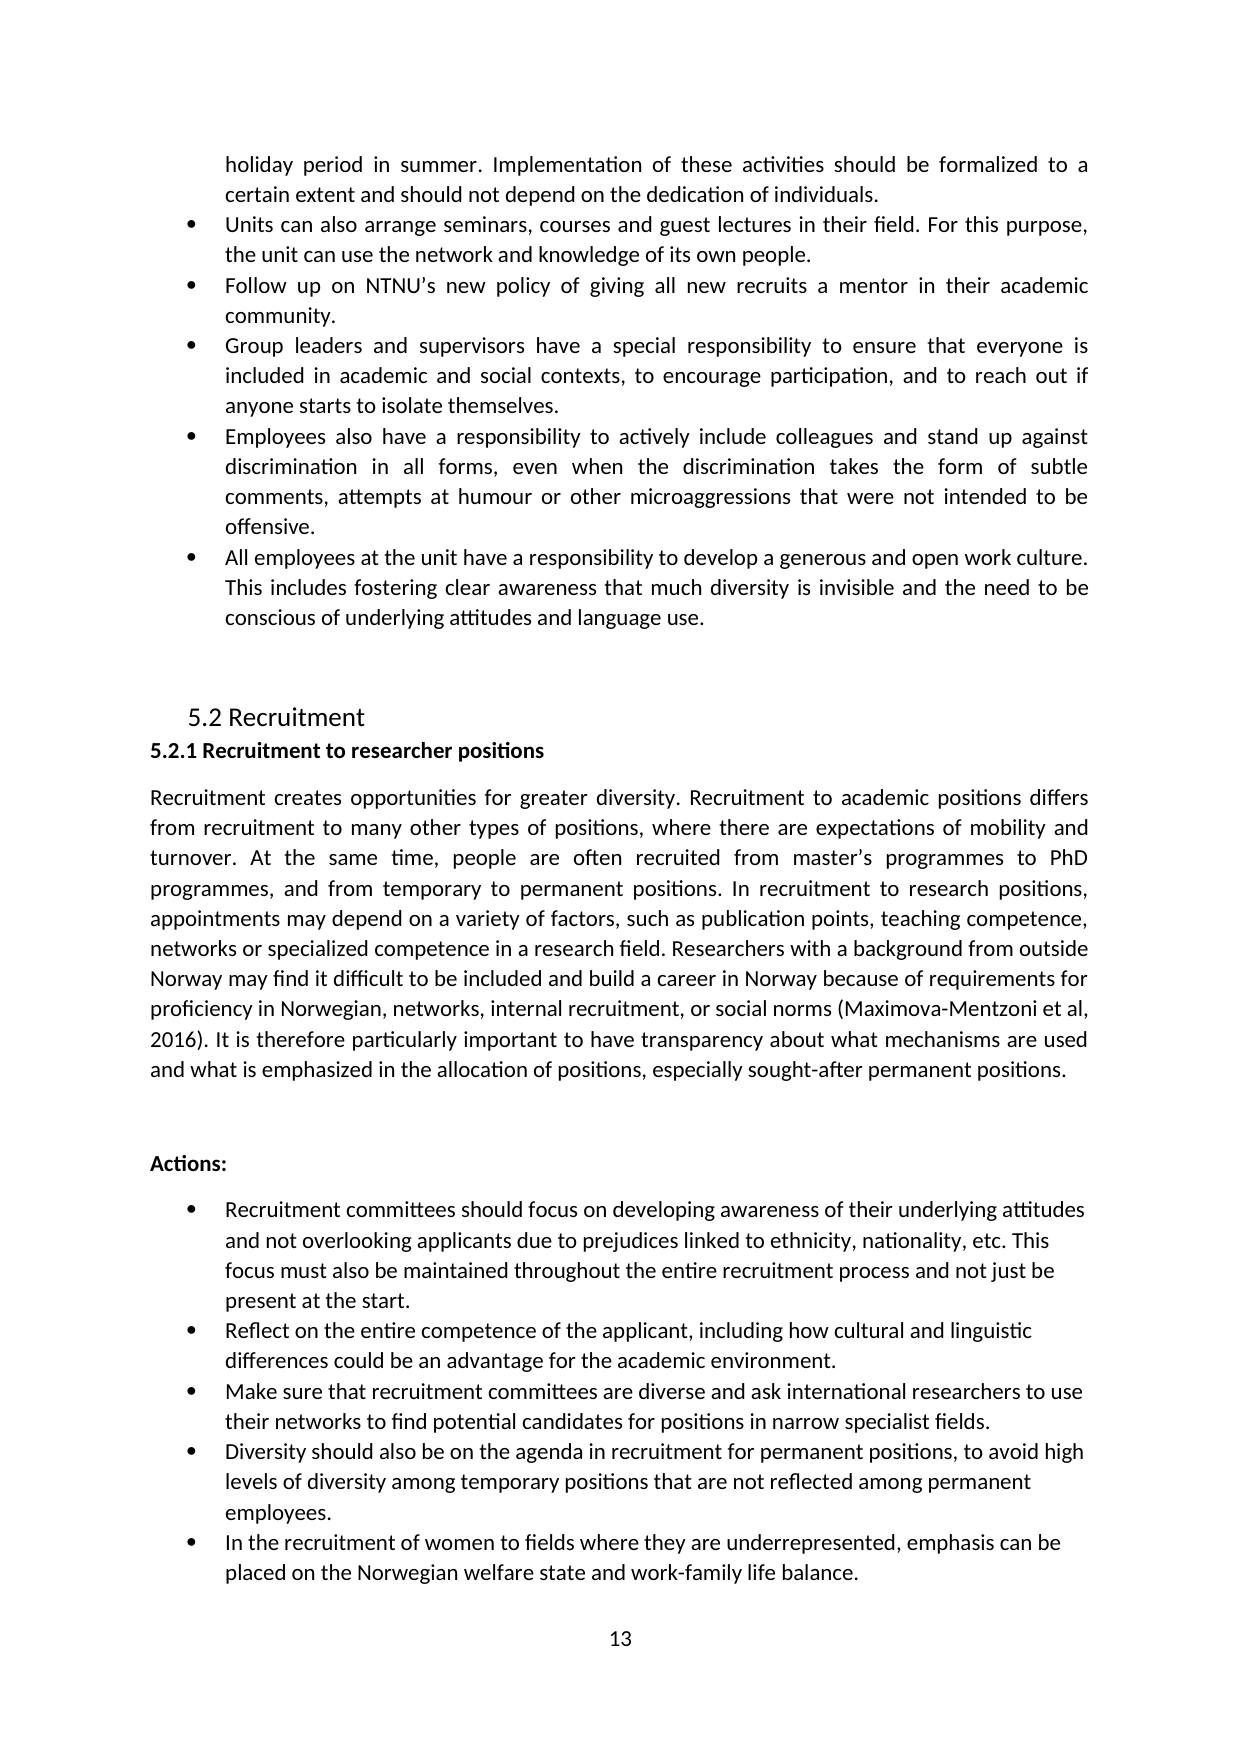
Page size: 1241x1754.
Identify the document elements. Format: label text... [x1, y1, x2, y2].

list Diversity should also be on the agenda in recruitment for permanent positions, to avoid high levels of diversity among temporary positions that are not reflected among permanent employees. [187, 1437, 1090, 1526]
list Employees also have a responsibility to actively include colleagues and stand up against discrimination in all forms, even when the discrimination takes the form of subtle comments, attempts at humour or other microaggressions that were not intended to be offensive. [187, 422, 1090, 541]
list All employees at the unit have a responsibility to develop a generous and open work culture. This includes fostering clear awareness that much diversity is invisible and the need to be conscious of underlying attitudes and language use. [187, 543, 1090, 631]
list Reflect on the entire competence of the applicant, including how cultural and linguistic differences could be an advantage for the academic environment. [187, 1316, 1090, 1375]
text 5.2.1 Recruitment to researcher positions [150, 736, 1090, 764]
text Recruitment creates opportunities for greater diversity. Recruitment to academic positions differs from recruitment to many other types of positions, where there are expectations of mobility and turnover. At the same time, people are often recruited from master’s programmes to PhD programmes, and from temporary to permanent positions. In recruitment to research positions, appointments may depend on a variety of factors, such as publication points, teaching competence, networks or specialized competence in a research field. Researchers with a background from outside Norway may find it difficult to be included and build a career in Norway because of requirements for proficiency in Norwegian, networks, internal recruitment, or social norms (Maximova-Mentzoni et al, 2016). It is therefore particularly important to have transparency about what mechanisms are used and what is emphasized in the allocation of positions, especially sought-after permanent positions. [150, 783, 1090, 1083]
list In the recruitment of women to fields where they are underrepresented, emphasis can be placed on the Norwegian welfare state and work-family life balance. [187, 1528, 1090, 1586]
list Recruitment [187, 701, 1090, 734]
list Follow up on NTNU’s new policy of giving all new recruits a mentor in their academic community. [187, 271, 1090, 329]
list Make sure that recruitment committees are diverse and ask international researchers to use their networks to find potential candidates for positions in narrow specialist fields. [187, 1377, 1090, 1435]
list Group leaders and supervisors have a special responsibility to ensure that everyone is included in academic and social contexts, to encourage participation, and to reach out if anyone starts to isolate themselves. [187, 331, 1090, 420]
list Recruitment committees should focus on developing awareness of their underlying attitudes and not overlooking applicants due to prejudices linked to ethnicity, nationality, etc. This focus must also be maintained throughout the entire recruitment process and not just be present at the start. [187, 1196, 1090, 1314]
text Actions: [150, 1149, 1090, 1177]
list Units can also arrange seminars, courses and guest lectures in their field. For this purpose, the unit can use the network and knowledge of its own people. [187, 210, 1090, 269]
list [187, 150, 1090, 208]
